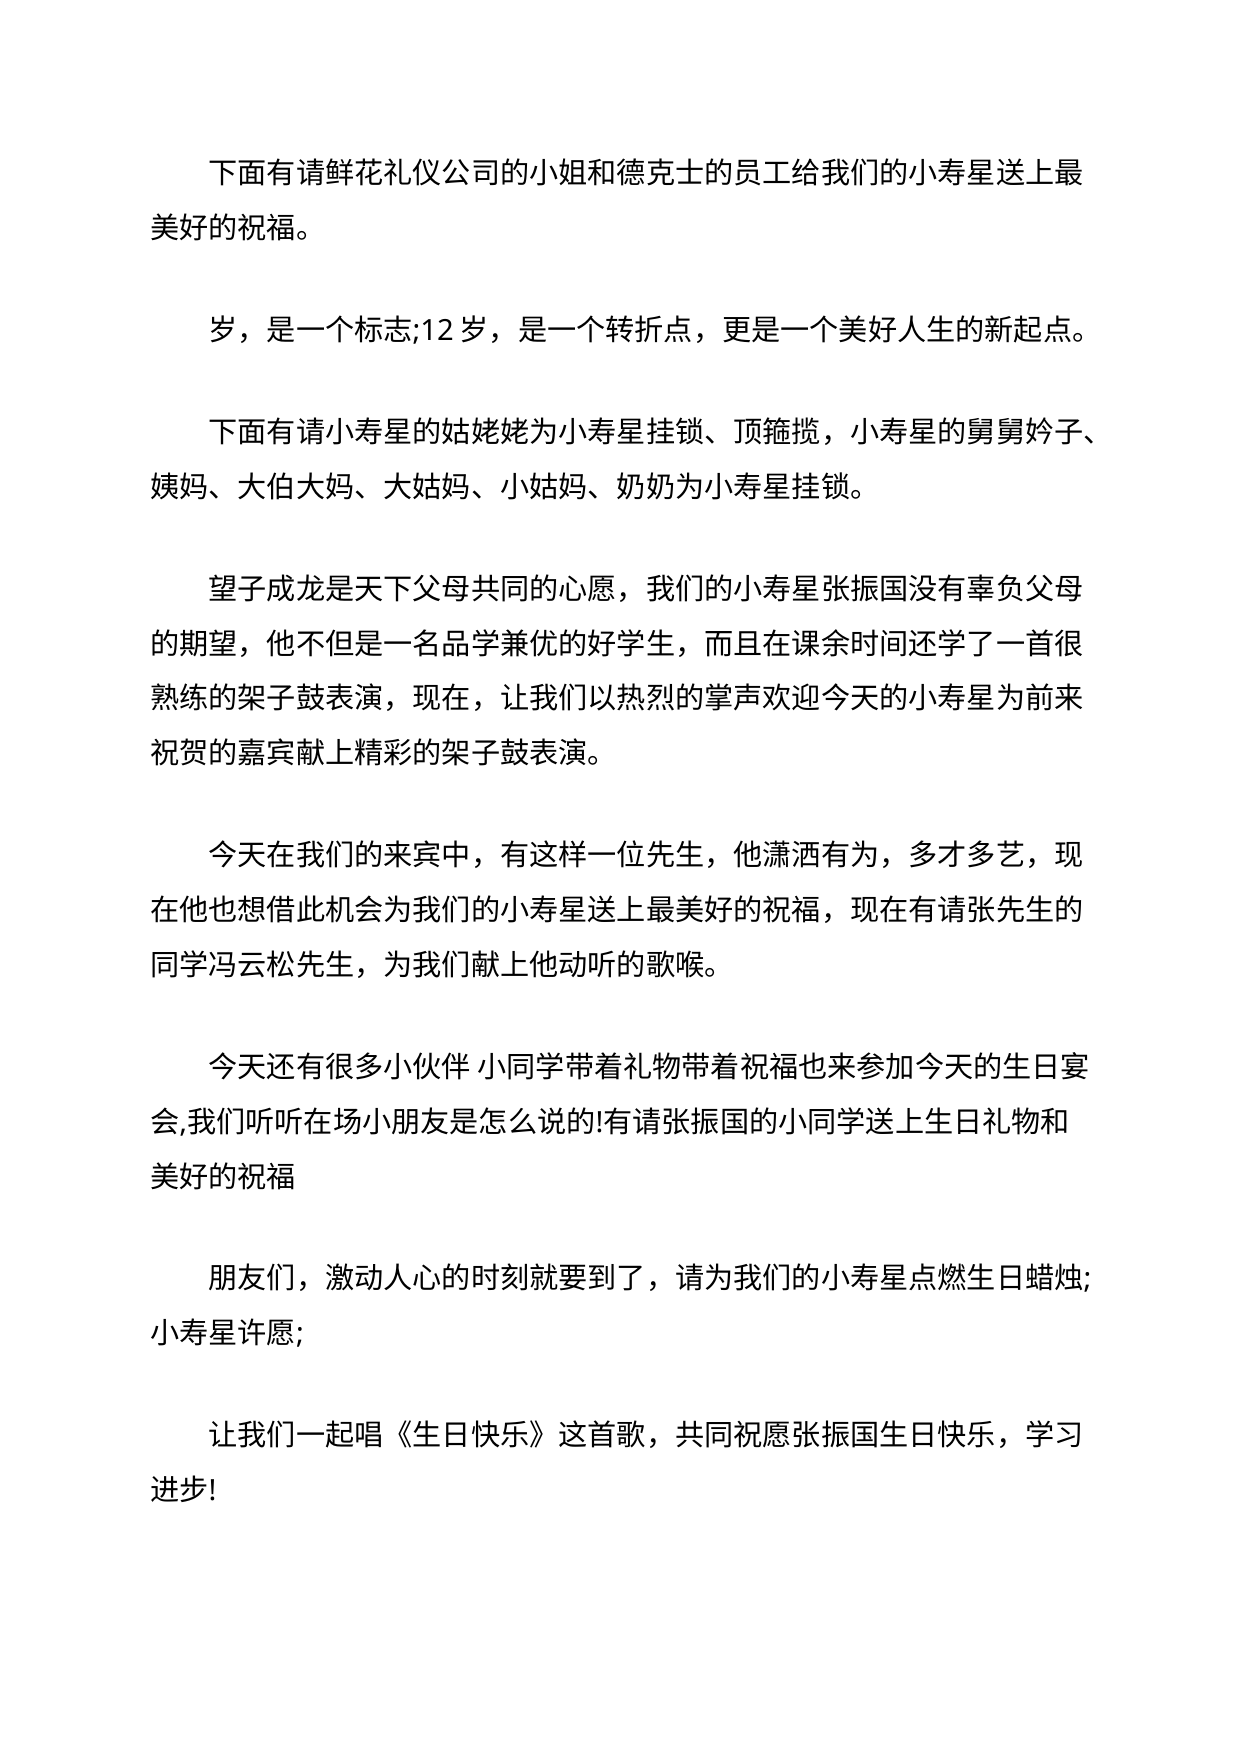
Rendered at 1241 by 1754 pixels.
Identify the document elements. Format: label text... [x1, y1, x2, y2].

text 望子成龙是天下父母共同的心愿，我们的小寿星张振国没有辜负父母的期望，他不但是一名品学兼优的好学生，而且在课余时间还学了一首很熟练的架子鼓表演，现在，让我们以热烈的掌声欢迎今天的小寿星为前来祝贺的嘉宾献上精彩的架子鼓表演。 [150, 565, 1090, 772]
text 今天还有很多小伙伴 小同学带着礼物带着祝福也来参加今天的生日宴会,我们听听在场小朋友是怎么说的!有请张振国的小同学送上生日礼物和美好的祝福 [150, 1043, 1090, 1196]
text 下面有请小寿星的姑姥姥为小寿星挂锁、顶箍揽，小寿星的舅舅妗子、姨妈、大伯大妈、大姑妈、小姑妈、奶奶为小寿星挂锁。 [150, 409, 1090, 506]
text 让我们一起唱《生日快乐》这首歌，共同祝愿张振国生日快乐，学习进步! [150, 1412, 1090, 1509]
text 朋友们，激动人心的时刻就要到了，请为我们的小寿星点燃生日蜡烛;小寿星许愿; [150, 1255, 1090, 1352]
text 岁，是一个标志;12岁，是一个转折点，更是一个美好人生的新起点。 [150, 307, 1090, 349]
text 今天在我们的来宾中，有这样一位先生，他潇洒有为，多才多艺，现在他也想借此机会为我们的小寿星送上最美好的祝福，现在有请张先生的同学冯云松先生，为我们献上他动听的歌喉。 [150, 832, 1090, 984]
text 下面有请鲜花礼仪公司的小姐和德克士的员工给我们的小寿星送上最美好的祝福。 [150, 150, 1090, 247]
